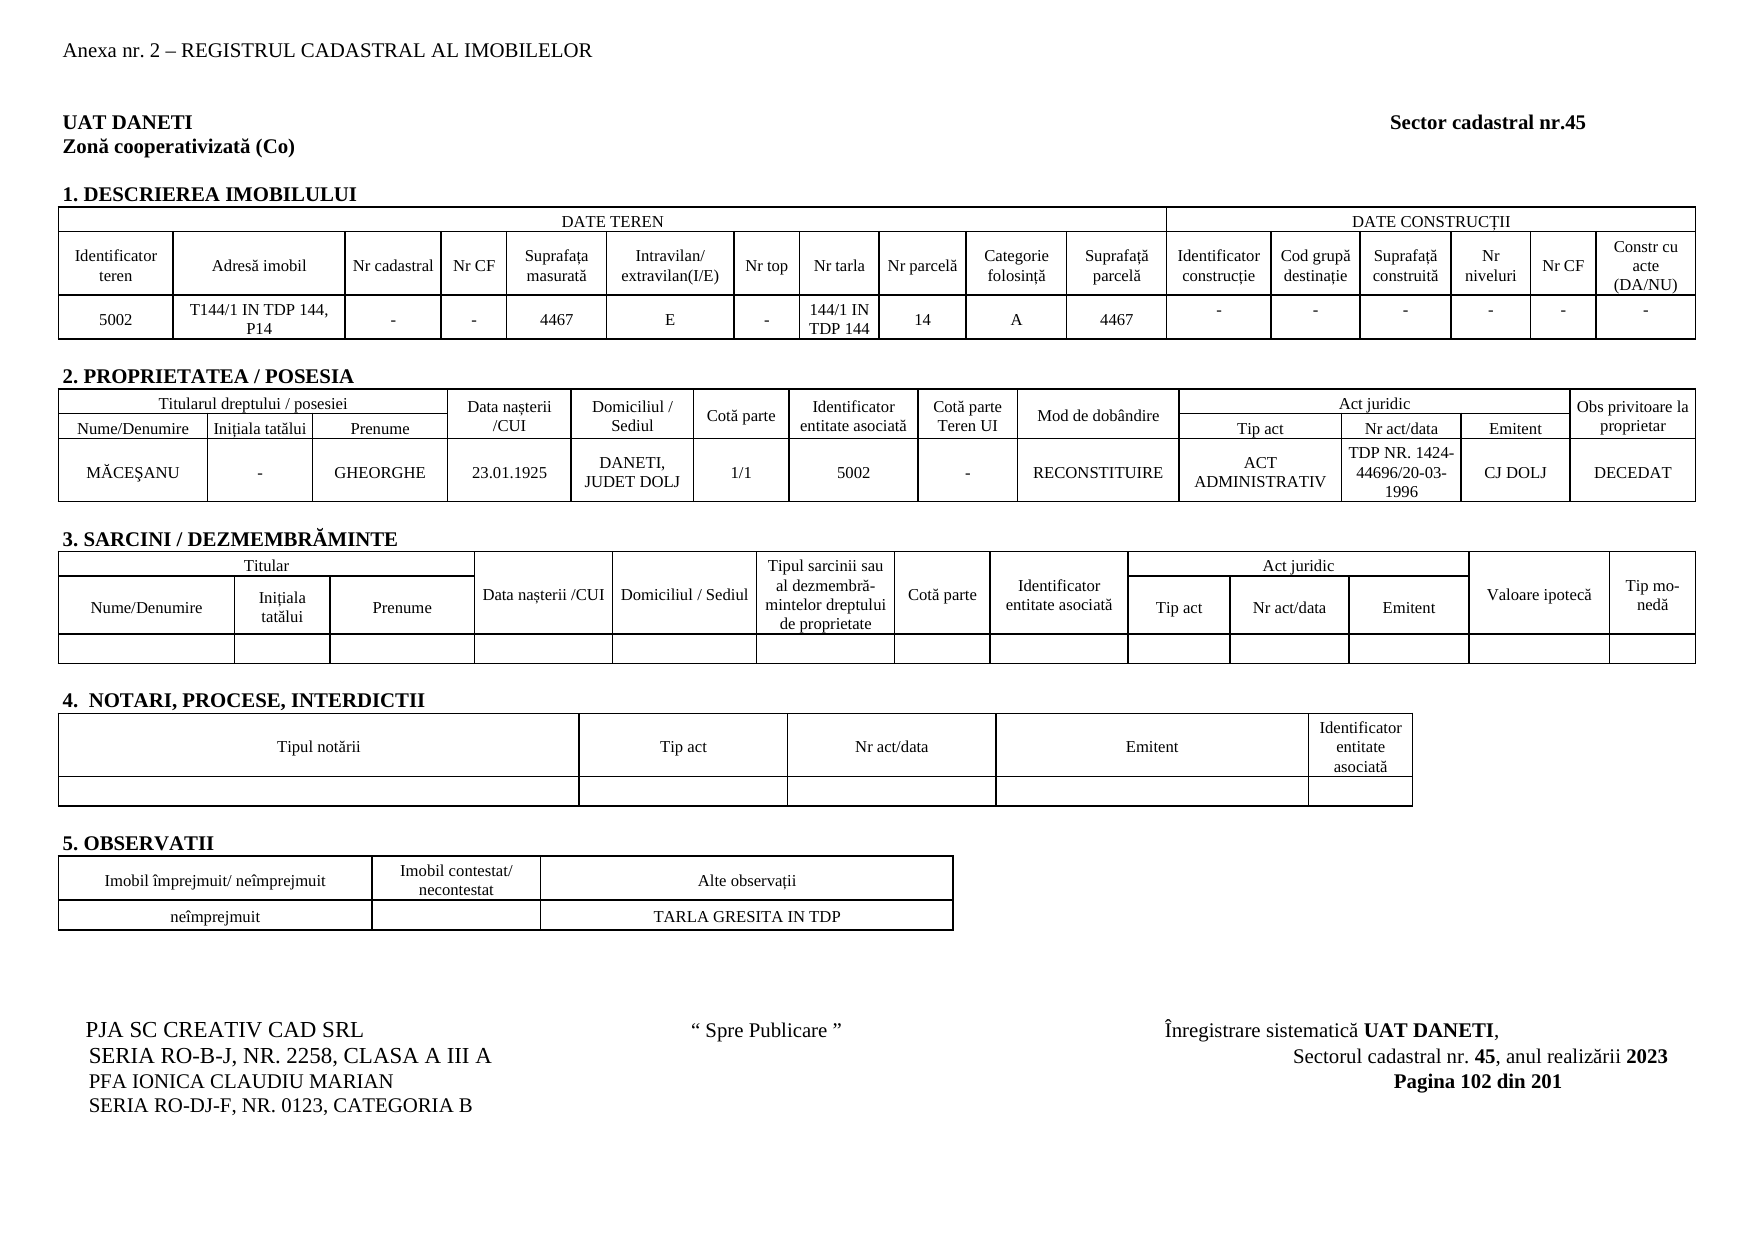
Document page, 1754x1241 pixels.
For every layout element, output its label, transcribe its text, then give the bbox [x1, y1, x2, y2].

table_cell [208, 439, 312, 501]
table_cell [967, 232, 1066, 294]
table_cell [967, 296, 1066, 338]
text 1. DESCRIEREA IMOBILULUI [62, 182, 1691, 206]
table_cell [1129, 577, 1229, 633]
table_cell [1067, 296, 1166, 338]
text 2. PROPRIETATEA / POSESIA [62, 364, 1691, 388]
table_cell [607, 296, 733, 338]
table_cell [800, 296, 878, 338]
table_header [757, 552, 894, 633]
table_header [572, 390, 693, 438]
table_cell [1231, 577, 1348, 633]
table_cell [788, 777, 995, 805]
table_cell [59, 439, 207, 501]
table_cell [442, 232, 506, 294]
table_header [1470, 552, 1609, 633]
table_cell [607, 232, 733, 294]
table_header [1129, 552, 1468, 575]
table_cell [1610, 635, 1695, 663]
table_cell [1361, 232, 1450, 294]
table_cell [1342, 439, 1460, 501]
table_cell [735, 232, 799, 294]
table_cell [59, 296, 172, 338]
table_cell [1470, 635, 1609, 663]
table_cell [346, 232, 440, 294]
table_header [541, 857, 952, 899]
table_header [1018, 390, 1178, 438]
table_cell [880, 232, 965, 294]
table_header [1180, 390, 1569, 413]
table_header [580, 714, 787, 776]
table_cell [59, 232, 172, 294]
text Anexa nr. 2 – REGISTRUL CADASTRAL AL IMOBILELOR [62, 37, 1691, 62]
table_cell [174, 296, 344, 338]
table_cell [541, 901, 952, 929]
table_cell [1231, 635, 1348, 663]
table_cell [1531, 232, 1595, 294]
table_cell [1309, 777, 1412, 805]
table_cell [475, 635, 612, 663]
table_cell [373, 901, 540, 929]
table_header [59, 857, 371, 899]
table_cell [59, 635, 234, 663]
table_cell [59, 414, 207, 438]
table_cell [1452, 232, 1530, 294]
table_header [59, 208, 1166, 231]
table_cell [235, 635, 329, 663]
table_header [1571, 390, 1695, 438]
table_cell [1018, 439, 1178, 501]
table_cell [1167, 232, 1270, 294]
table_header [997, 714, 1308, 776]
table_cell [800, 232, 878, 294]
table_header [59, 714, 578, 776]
text Zonă cooperativizată (Co) [62, 134, 1691, 158]
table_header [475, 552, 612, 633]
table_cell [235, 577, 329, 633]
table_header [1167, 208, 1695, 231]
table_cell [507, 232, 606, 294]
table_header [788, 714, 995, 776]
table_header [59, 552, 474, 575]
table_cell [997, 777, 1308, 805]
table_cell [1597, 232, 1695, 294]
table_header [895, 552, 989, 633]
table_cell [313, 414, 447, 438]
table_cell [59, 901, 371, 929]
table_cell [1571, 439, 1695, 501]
text 3. SARCINI / DEZMEMBRĂMINTE [62, 526, 1691, 551]
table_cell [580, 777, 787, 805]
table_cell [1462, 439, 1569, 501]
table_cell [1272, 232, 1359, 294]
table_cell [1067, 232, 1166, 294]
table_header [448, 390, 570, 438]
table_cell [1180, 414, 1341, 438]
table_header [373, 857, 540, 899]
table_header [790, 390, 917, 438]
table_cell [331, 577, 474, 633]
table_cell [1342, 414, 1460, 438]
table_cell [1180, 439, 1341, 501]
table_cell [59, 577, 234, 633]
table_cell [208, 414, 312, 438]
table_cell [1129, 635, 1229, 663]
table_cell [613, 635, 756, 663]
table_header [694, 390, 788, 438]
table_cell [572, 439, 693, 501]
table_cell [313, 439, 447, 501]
text 4. NOTARI, PROCESE, INTERDICTII [62, 688, 1691, 712]
text 5. OBSERVATII [62, 831, 1691, 855]
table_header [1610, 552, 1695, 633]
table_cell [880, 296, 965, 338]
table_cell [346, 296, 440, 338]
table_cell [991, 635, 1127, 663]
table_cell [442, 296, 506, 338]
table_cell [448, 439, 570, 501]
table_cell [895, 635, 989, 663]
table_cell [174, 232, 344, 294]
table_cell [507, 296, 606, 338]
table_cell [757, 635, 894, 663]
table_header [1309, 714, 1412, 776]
text UAT DANETI Sector cadastral nr.45 [62, 110, 1691, 134]
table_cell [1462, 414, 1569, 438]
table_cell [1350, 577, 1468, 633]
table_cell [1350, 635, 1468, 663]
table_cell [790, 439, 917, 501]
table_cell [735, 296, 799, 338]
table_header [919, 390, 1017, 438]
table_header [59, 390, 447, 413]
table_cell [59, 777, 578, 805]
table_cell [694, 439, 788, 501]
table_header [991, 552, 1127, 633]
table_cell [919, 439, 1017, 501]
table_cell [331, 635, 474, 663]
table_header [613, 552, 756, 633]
